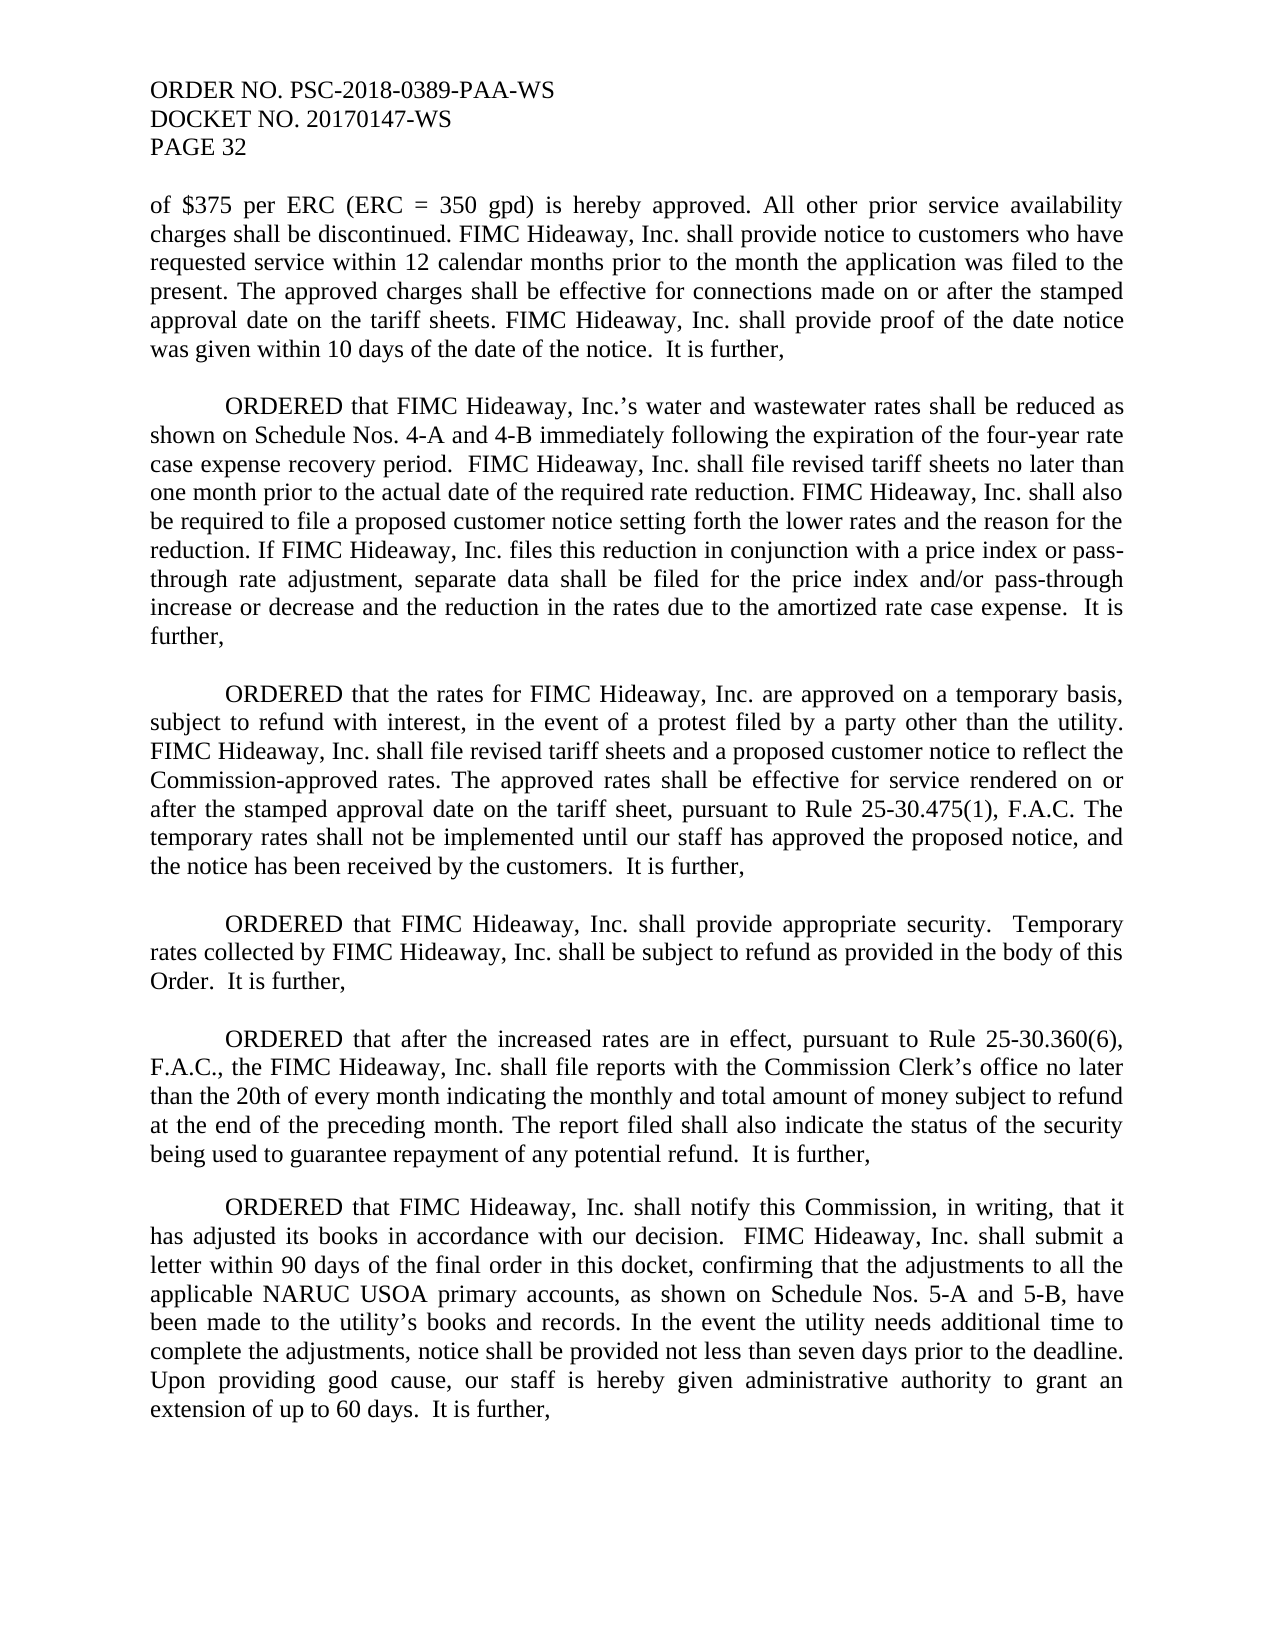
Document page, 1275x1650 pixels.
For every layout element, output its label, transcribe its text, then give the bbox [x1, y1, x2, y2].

text ORDERED that FIMC Hideaway, Inc. shall notify this Commission, in writing, that it has adjusted its books in accordance with our decision. FIMC Hideaway, Inc. shall submit a letter within 90 days of the final order in this docket, confirming that the adjustments to all the applicable NARUC USOA primary accounts, as shown on Schedule Nos. 5-A and 5-B, have been made to the utility’s books and records. In the event the utility needs additional time to complete the adjustments, notice shall be provided not less than seven days prior to the deadline. Upon providing good cause, our staff is hereby given administrative authority to grant an extension of up to 60 days. It is further, [150, 1192, 1125, 1422]
text ORDERED that FIMC Hideaway, Inc.’s water and wastewater rates shall be reduced as shown on Schedule Nos. 4-A and 4-B immediately following the expiration of the four-year rate case expense recovery period. FIMC Hideaway, Inc. shall file revised tariff sheets no later than one month prior to the actual date of the required rate reduction. FIMC Hideaway, Inc. shall also be required to file a proposed customer notice setting forth the lower rates and the reason for the reduction. If FIMC Hideaway, Inc. files this reduction in conjunction with a price index or pass-through rate adjustment, separate data shall be filed for the price index and/or pass-through increase or decrease and the reduction in the rates due to the amortized rate case expense. It is further, [150, 391, 1125, 650]
text ORDERED that after the increased rates are in effect, pursuant to Rule 25-30.360(6), F.A.C., the FIMC Hideaway, Inc. shall file reports with the Commission Clerk’s office no later than the 20th of every month indicating the monthly and total amount of money subject to refund at the end of the preceding month. The report filed shall also indicate the status of the security being used to guarantee repayment of any potential refund. It is further, [150, 1024, 1125, 1167]
text ORDERED that the rates for FIMC Hideaway, Inc. are approved on a temporary basis, subject to refund with interest, in the event of a protest filed by a party other than the utility. FIMC Hideaway, Inc. shall file revised tariff sheets and a proposed customer notice to reflect the Commission-approved rates. The approved rates shall be effective for service rendered on or after the stamped approval date on the tariff sheet, pursuant to Rule 25-30.475(1), F.A.C. The temporary rates shall not be implemented until our staff has approved the proposed notice, and the notice has been received by the customers. It is further, [150, 679, 1125, 880]
text ORDERED that FIMC Hideaway, Inc. shall provide appropriate security. Temporary rates collected by FIMC Hideaway, Inc. shall be subject to refund as provided in the body of this Order. It is further, [150, 909, 1125, 995]
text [150, 190, 1125, 362]
